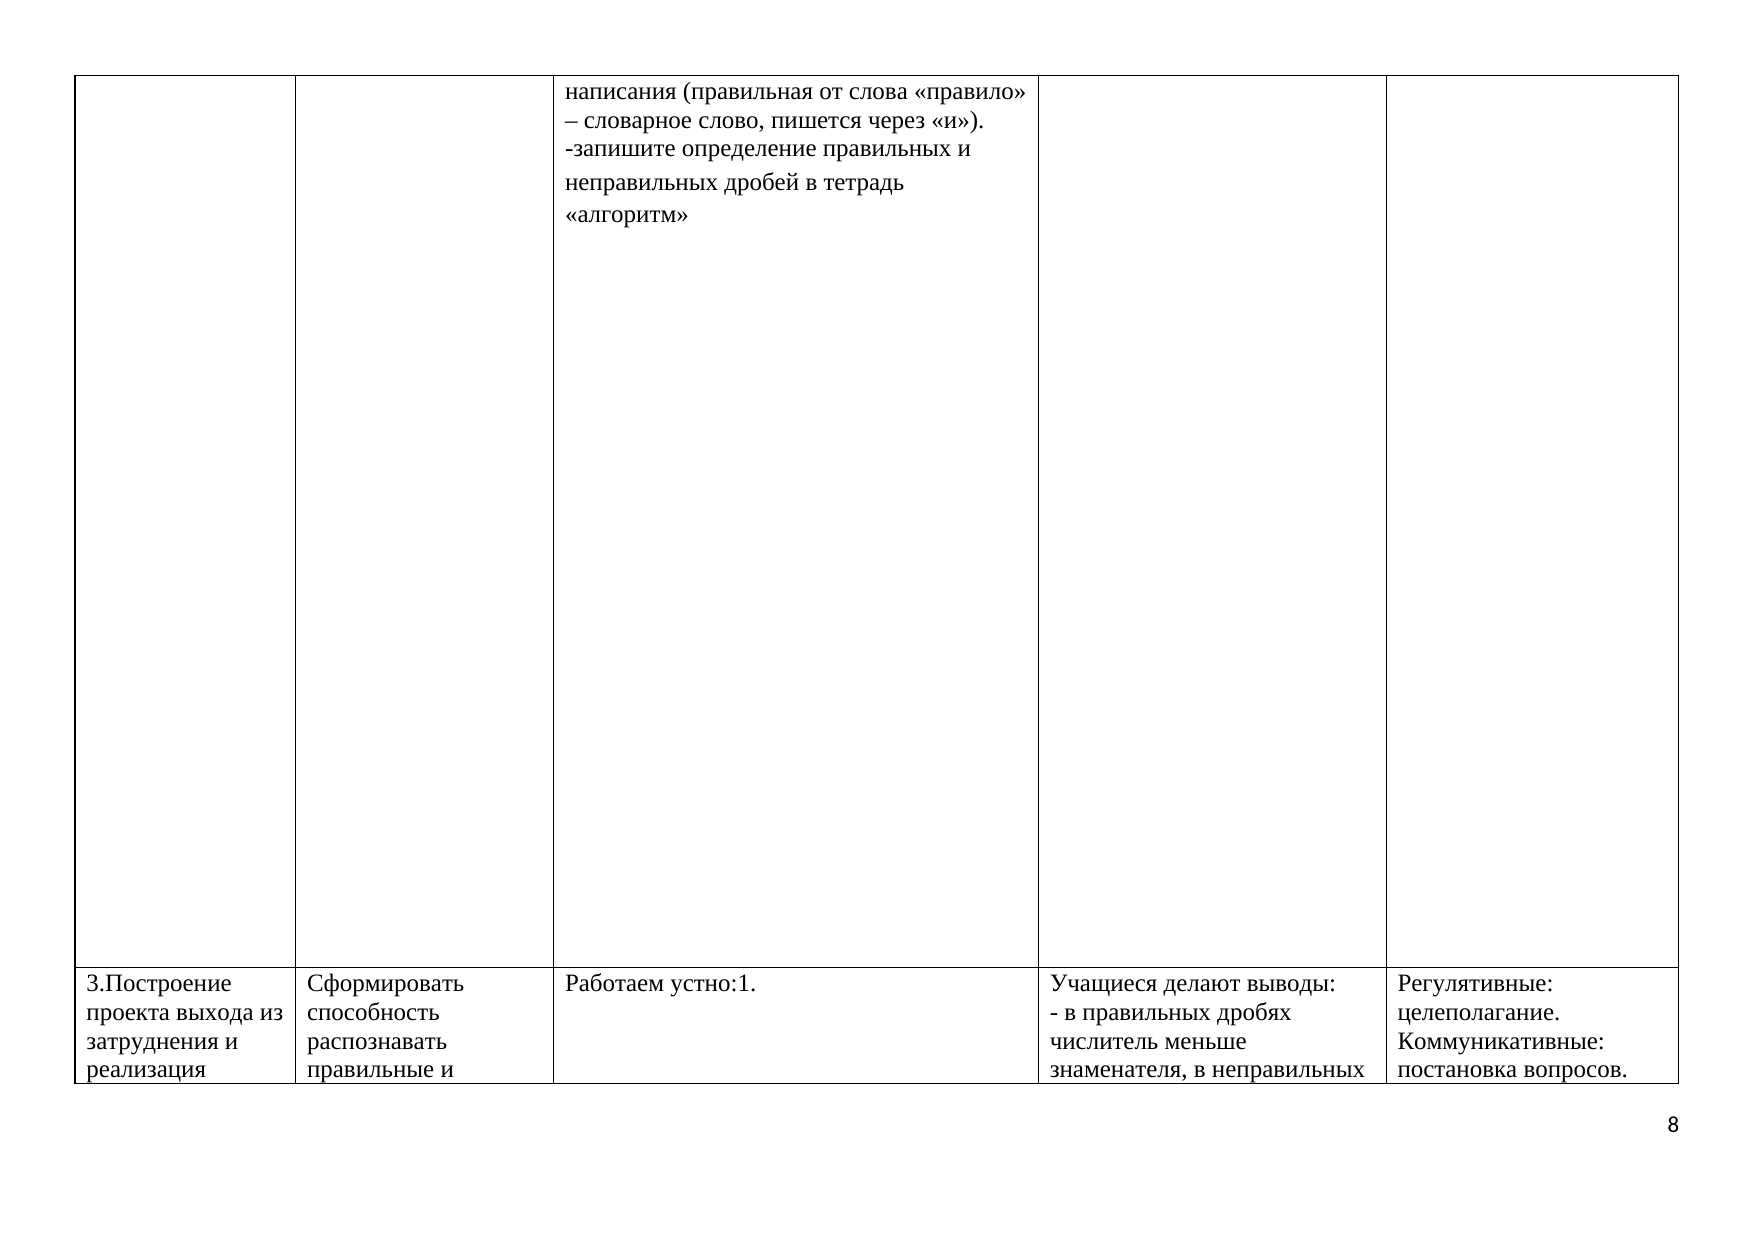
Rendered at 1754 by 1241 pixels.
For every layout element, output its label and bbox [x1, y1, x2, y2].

table_cell [1039, 968, 1386, 1083]
table_cell [1387, 968, 1678, 1083]
table_cell [1387, 76, 1678, 967]
table_cell [554, 76, 1038, 967]
table_cell [76, 968, 295, 1083]
table_cell [1039, 76, 1386, 967]
table_cell [554, 968, 1038, 1083]
table_cell [76, 76, 295, 967]
table_cell [296, 968, 553, 1083]
table_cell [296, 76, 553, 967]
